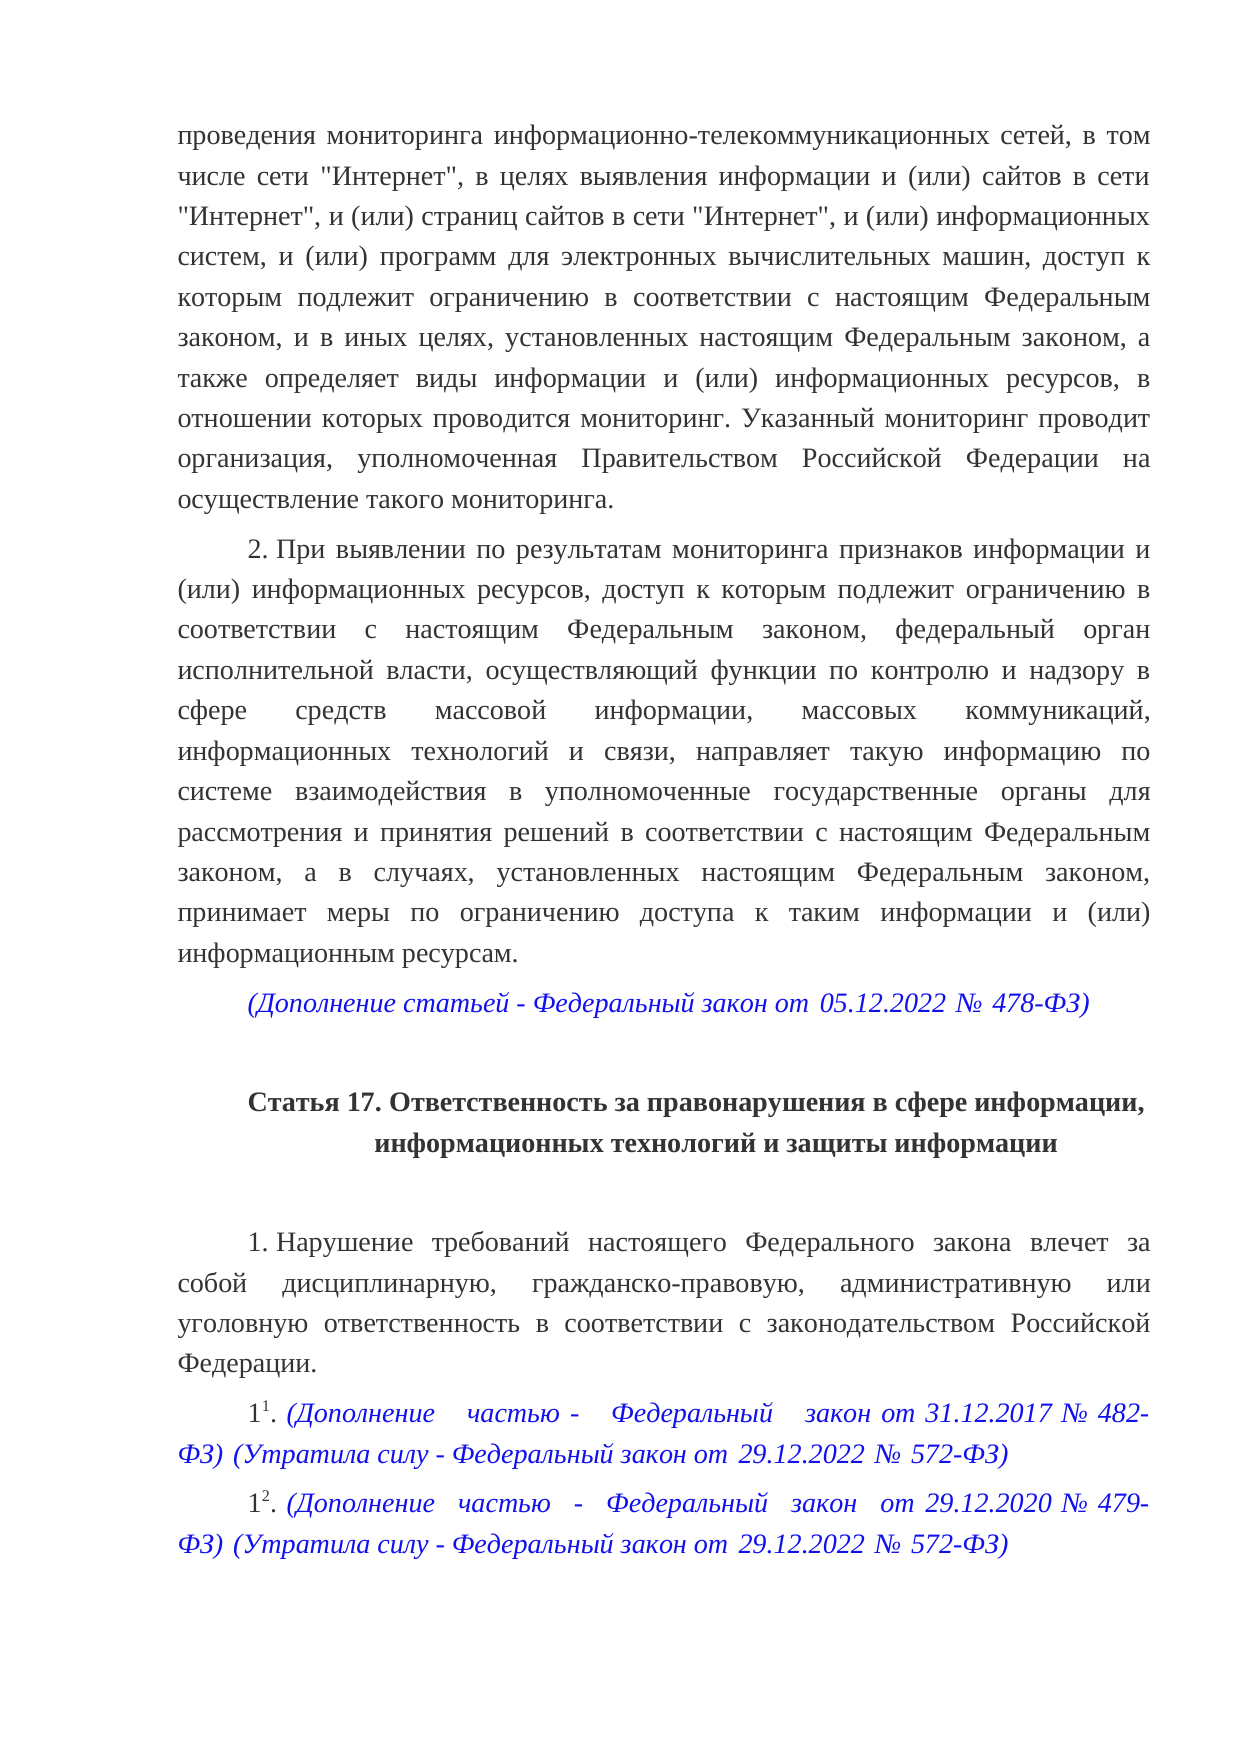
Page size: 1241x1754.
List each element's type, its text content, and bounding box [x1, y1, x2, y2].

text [177, 118, 1152, 514]
text 1. Нарушение требований настоящего Федерального закона влечет за собой дисциплинарную, гражданско-правовую, административную или уголовную ответственность в соответствии с законодательством Российской Федерации. [177, 1225, 1152, 1379]
text 2. При выявлении по результатам мониторинга признаков информации и (или) информационных ресурсов, доступ к которым подлежит ограничению в соответствии с настоящим Федеральным законом, федеральный орган исполнительной власти, осуществляющий функции по контролю и надзору в сфере средств массовой информации, массовых коммуникаций, информационных технологий и связи, направляет такую информацию по системе взаимодействия в уполномоченные государственные органы для рассмотрения и принятия решений в соответствии с настоящим Федеральным законом, а в случаях, установленных настоящим Федеральным законом, принимает меры по ограничению доступа к таким информации и (или) информационным ресурсам. [177, 532, 1152, 968]
text 11. (Дополнение частью - Федеральный закон от 31.12.2017 № 482-ФЗ) (Утратила силу - Федеральный закон от 29.12.2022 № 572-ФЗ) [177, 1396, 1152, 1469]
text Статья 17. Ответственность за правонарушения в сфере информации, информационных технологий и защиты информации [247, 1085, 1152, 1158]
text (Дополнение статьей - Федеральный закон от 05.12.2022 № 478-ФЗ) [177, 986, 1152, 1018]
text 12. (Дополнение частью - Федеральный закон от 29.12.2020 № 479-ФЗ) (Утратила силу - Федеральный закон от 29.12.2022 № 572-ФЗ) [177, 1486, 1152, 1559]
